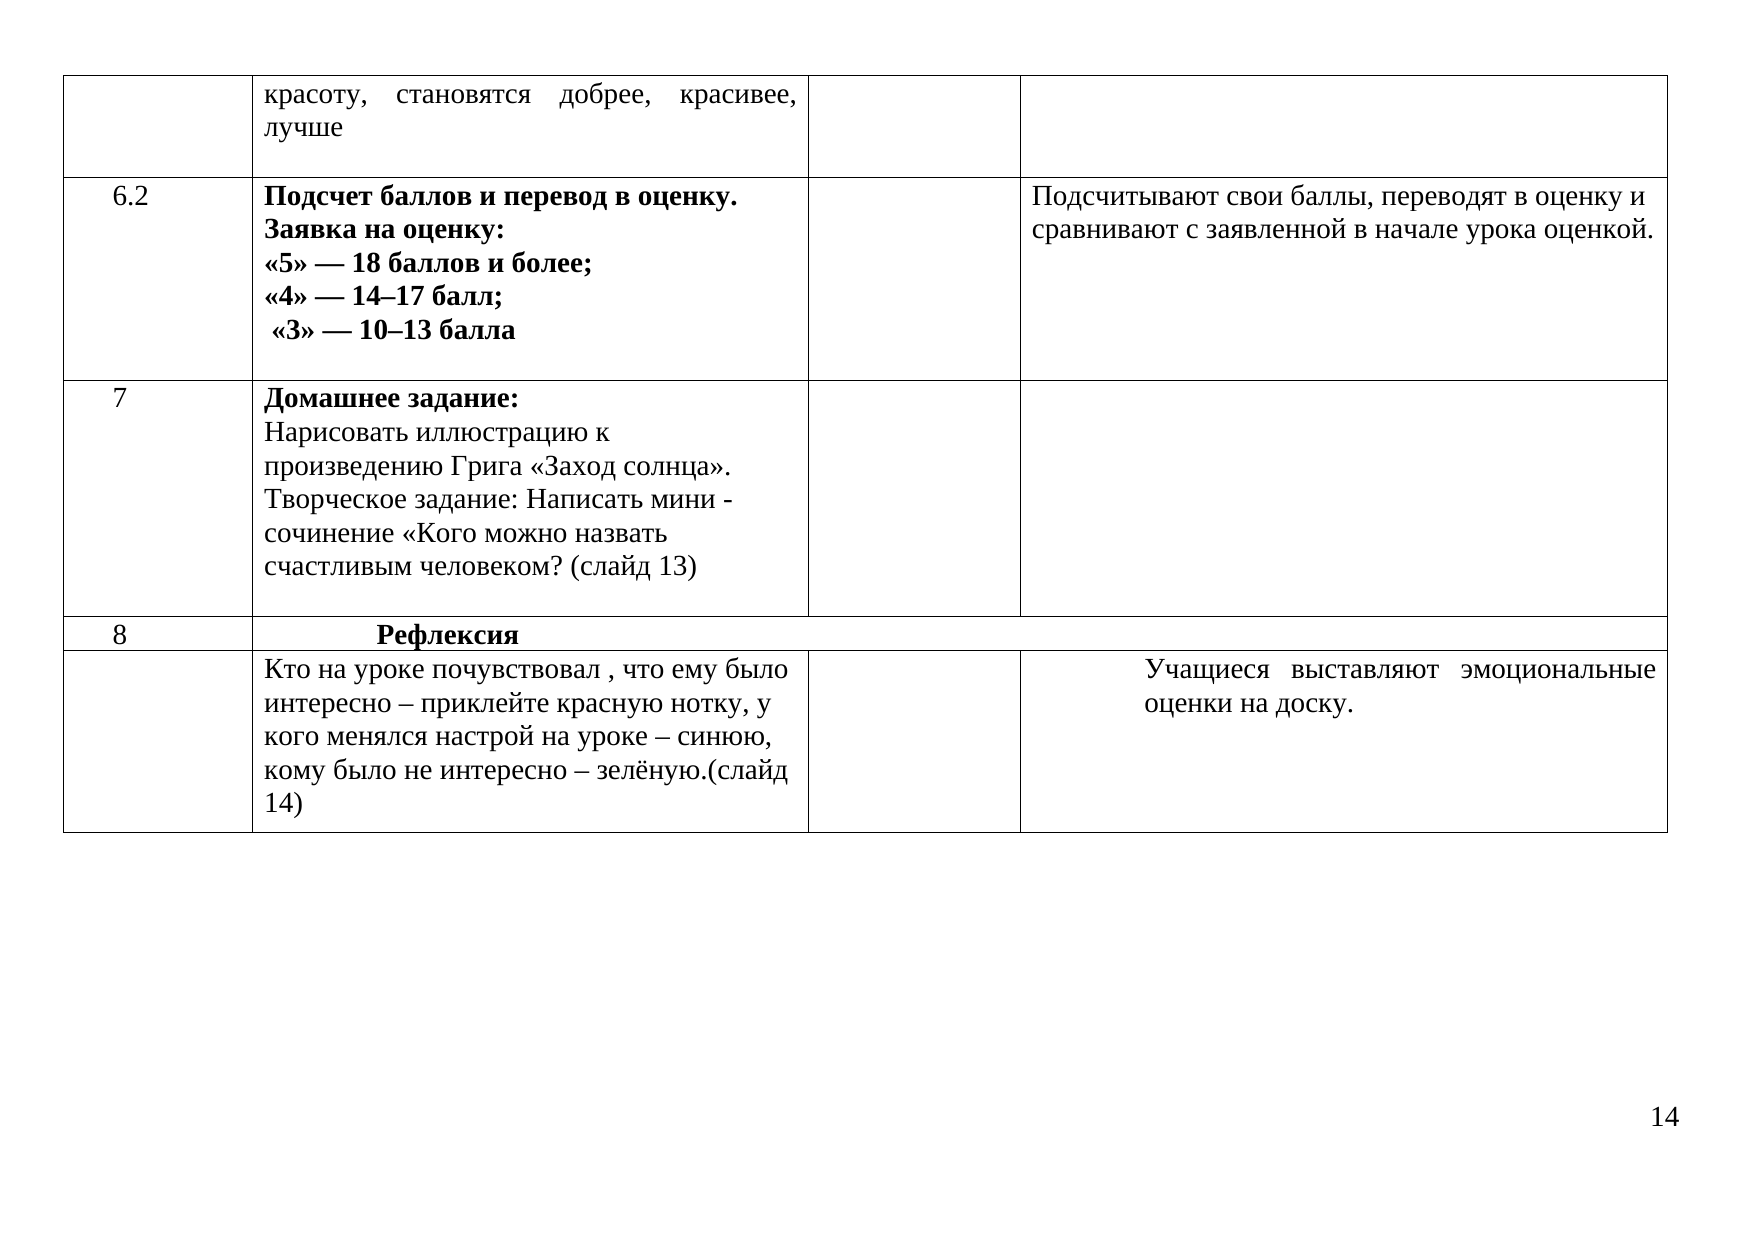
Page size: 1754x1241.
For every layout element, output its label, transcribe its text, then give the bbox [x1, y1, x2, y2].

table_cell Кто на уроке почувствовал , что ему было интересно – приклейте красную нотку, у кого менялся настрой на уроке – синюю, кому было не интересно – зелёную.(слайд 14) [253, 651, 808, 832]
table_cell [64, 651, 252, 832]
table_cell 8 [64, 617, 252, 650]
table_cell Рефлексия [253, 617, 1667, 650]
table_cell [809, 178, 1020, 379]
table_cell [253, 76, 808, 177]
table_cell 7 [64, 381, 252, 616]
table_cell Подсчитывают свои баллы, переводят в оценку и сравнивают с заявленной в начале урока оценкой. [1021, 178, 1667, 379]
table_cell [809, 651, 1020, 832]
table_cell [809, 76, 1020, 177]
table_cell 6.2 [64, 178, 252, 379]
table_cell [1021, 76, 1667, 177]
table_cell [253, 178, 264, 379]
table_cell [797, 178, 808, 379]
table_cell [64, 76, 252, 177]
table_cell Учащиеся выставляют эмоциональные оценки на доску. [1021, 651, 1667, 832]
table_cell [1021, 381, 1667, 616]
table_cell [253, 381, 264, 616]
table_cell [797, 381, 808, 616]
table_cell [809, 381, 1020, 616]
